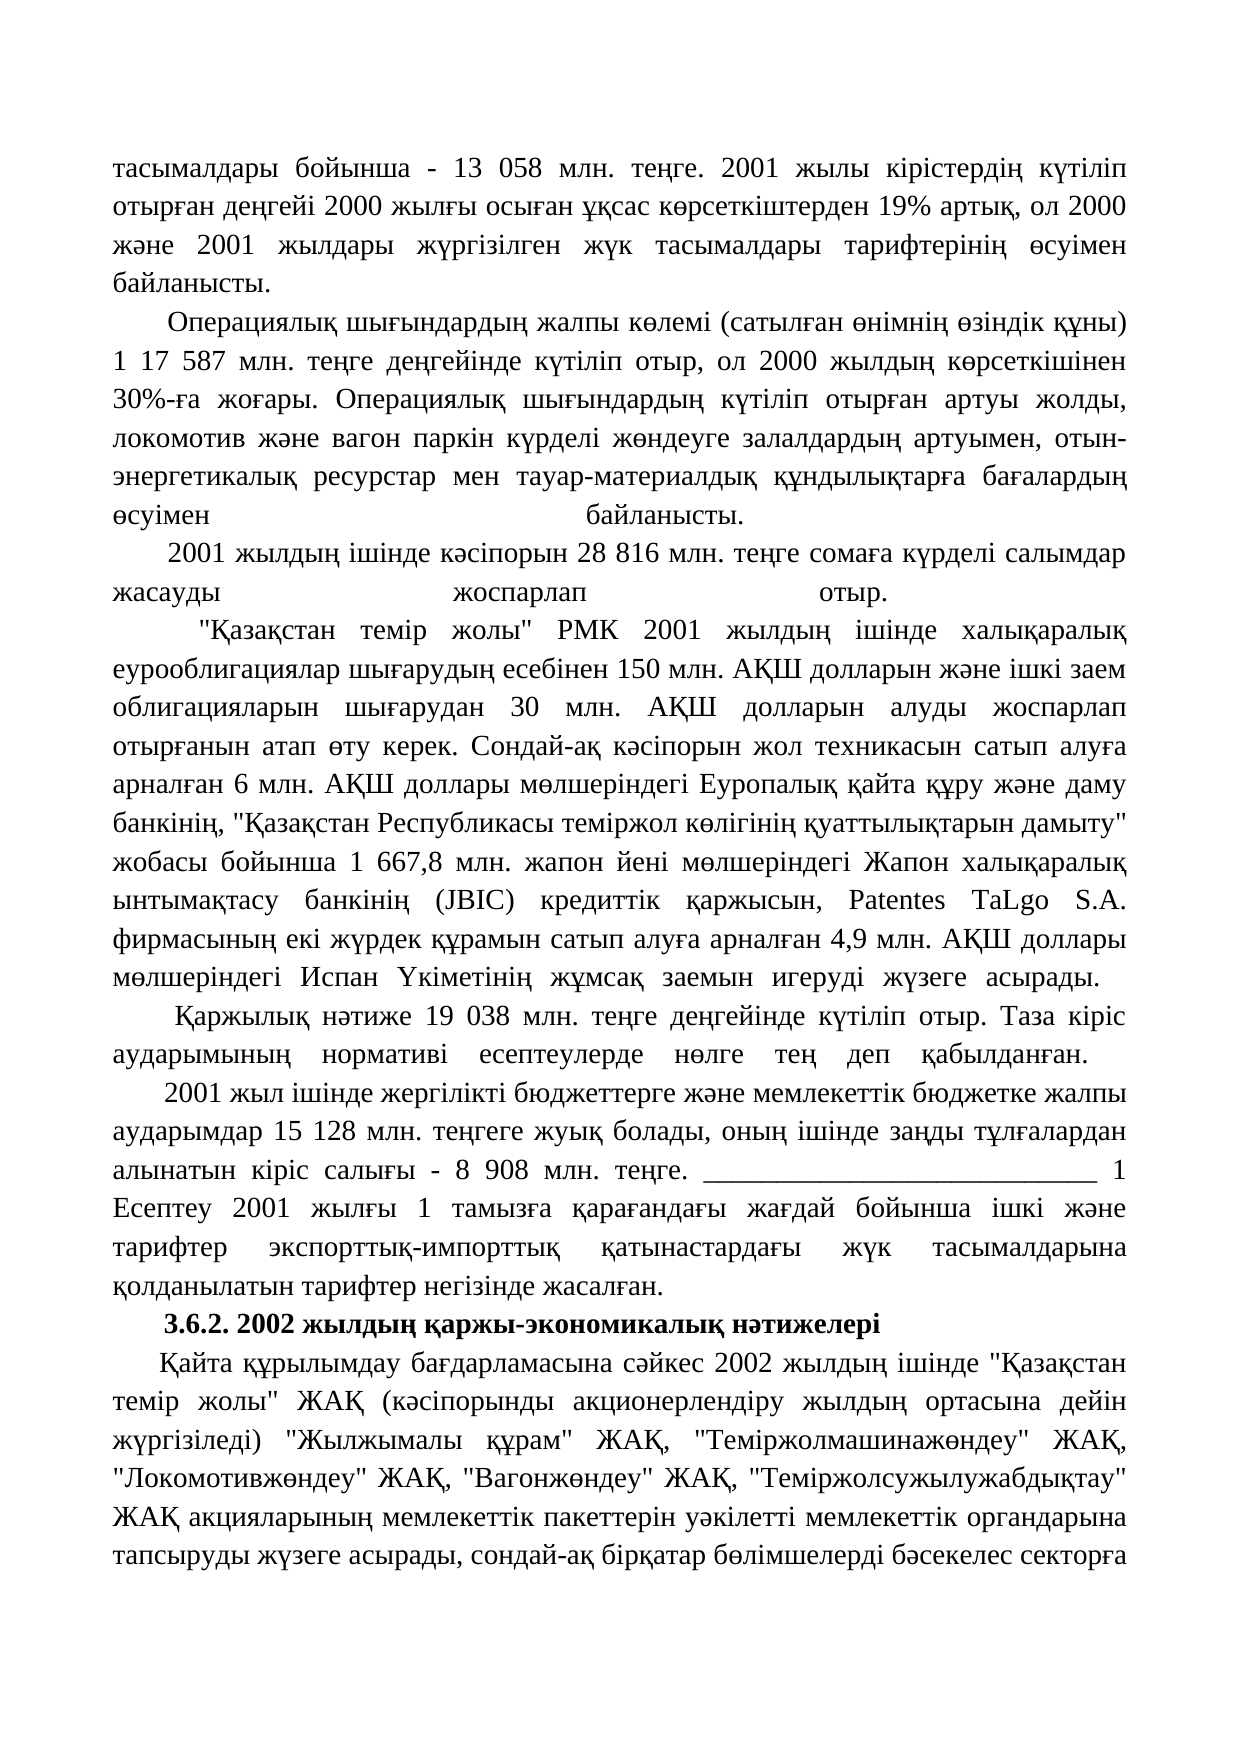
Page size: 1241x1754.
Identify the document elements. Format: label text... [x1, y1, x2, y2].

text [112, 150, 1128, 1301]
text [112, 1345, 1128, 1571]
text 3.6.2. 2002 жылдың қаржы-экономикалық нәтижелерi [112, 1306, 1128, 1340]
